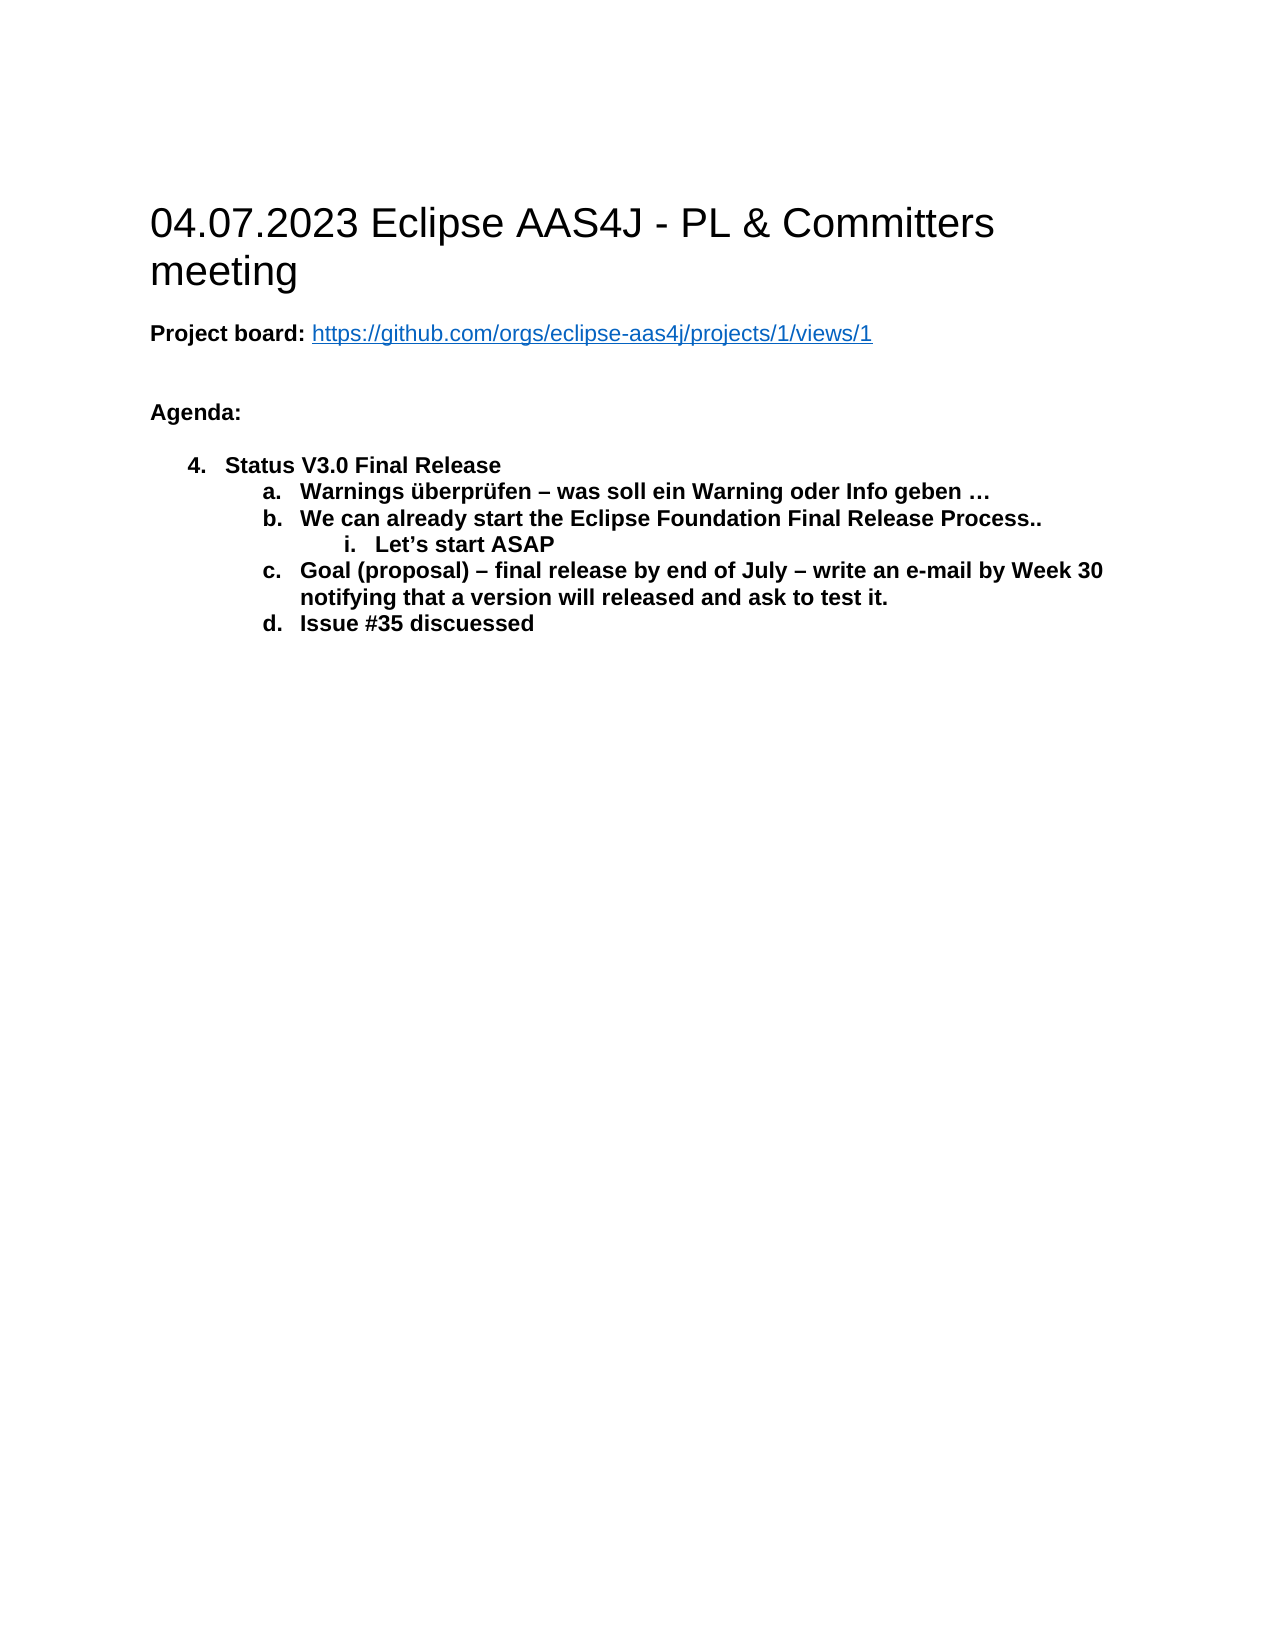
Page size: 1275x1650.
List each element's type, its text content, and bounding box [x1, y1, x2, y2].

list We can already start the Eclipse Foundation Final Release Process.. [262, 504, 1125, 531]
list Issue #35 discuessed [262, 610, 1125, 636]
list Let’s start ASAP [356, 531, 1125, 557]
list Goal (proposal) – final release by end of July – write an e-mail by Week 30 notifying that a version will released and ask to test it. [262, 557, 1125, 610]
list Warnings überprüfen – was soll ein Warning oder Info geben … [262, 478, 1125, 504]
list Status V3.0 Final Release [187, 452, 1125, 478]
text Project board: https://github.com/orgs/eclipse-aas4j/projects/1/views/1 [150, 320, 1125, 346]
text 04.07.2023 Eclipse AAS4J - PL & Committers meeting [150, 198, 1125, 294]
text Agenda: [150, 399, 1125, 426]
